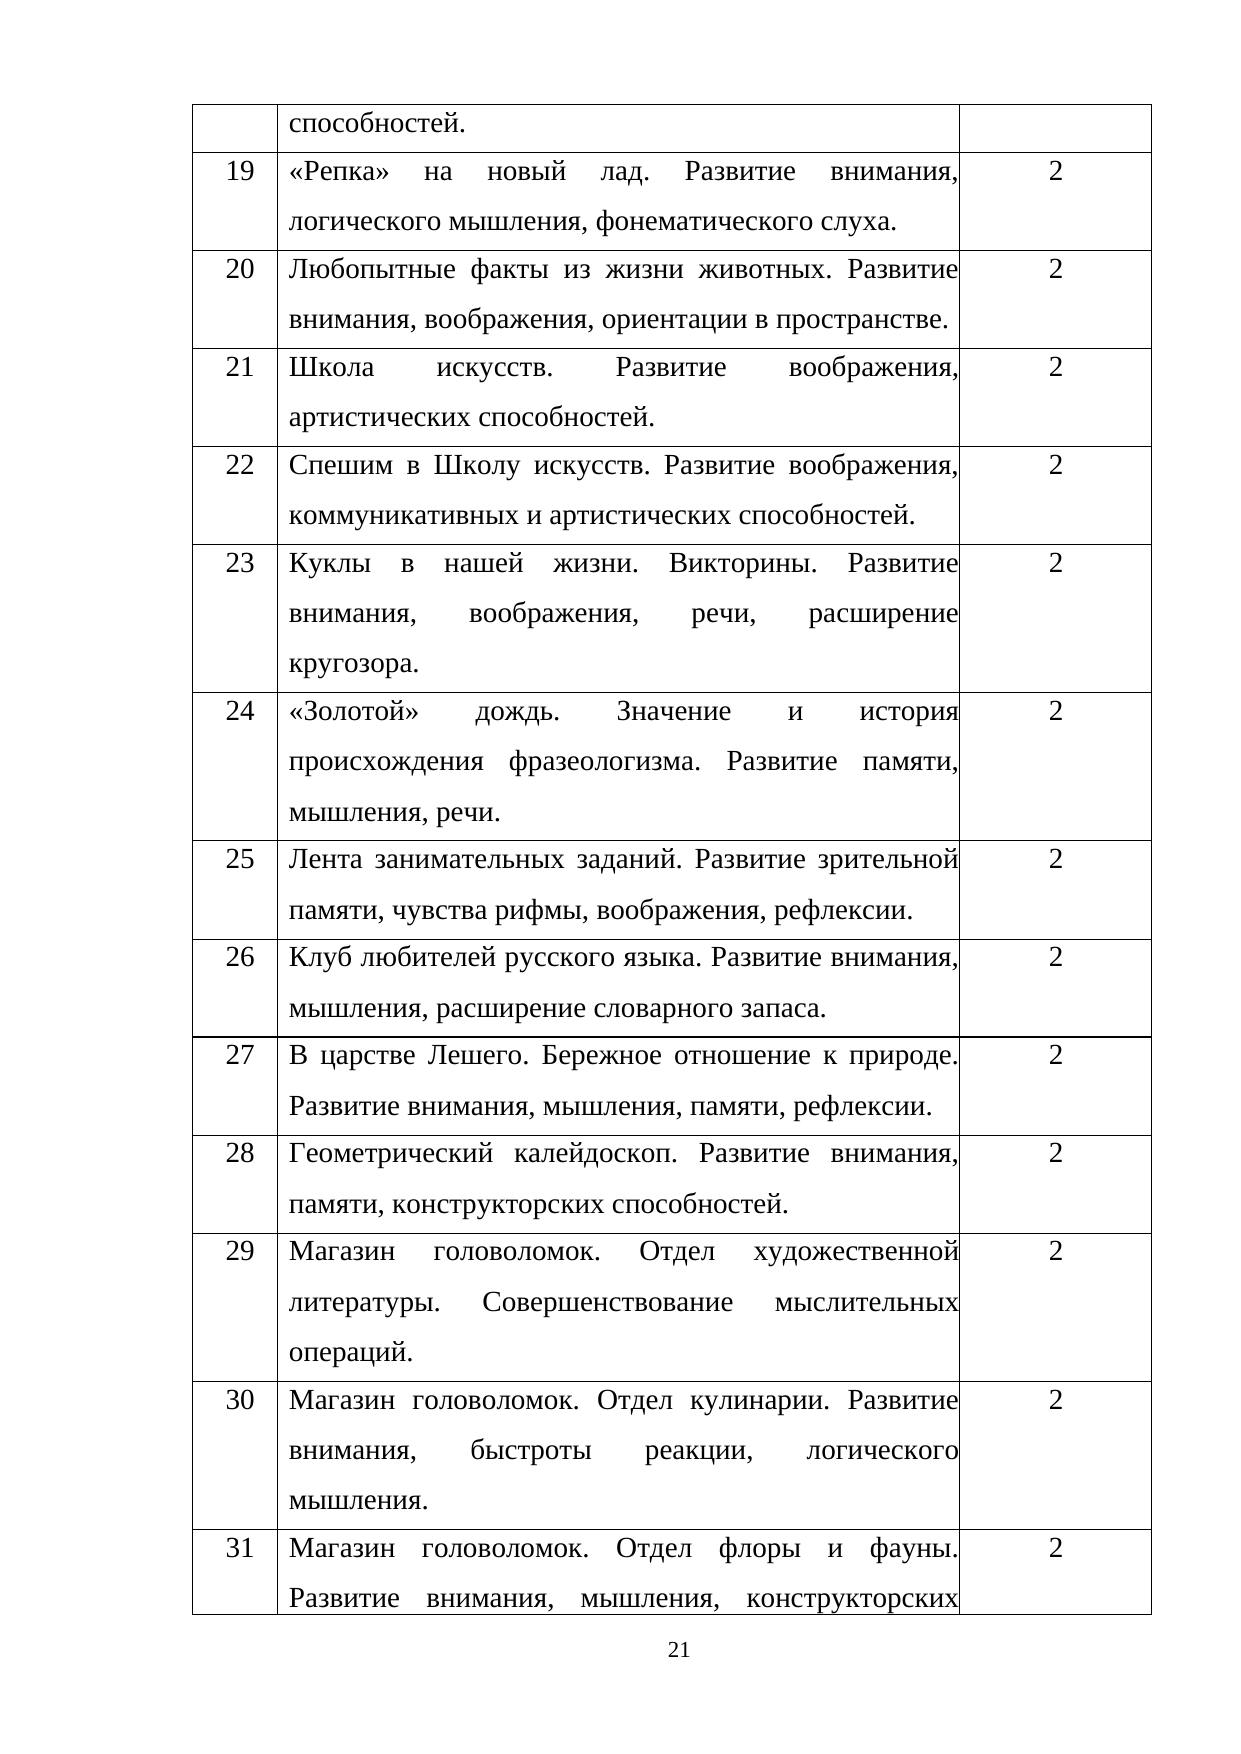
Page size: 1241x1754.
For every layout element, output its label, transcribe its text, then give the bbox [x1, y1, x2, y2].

table_cell 2 [960, 1234, 1151, 1381]
table_cell Куклы в нашей жизни. Викторины. Развитие внимания, воображения, речи, расширение кругозора. [278, 545, 959, 692]
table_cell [278, 1530, 959, 1614]
table_cell 25 [193, 841, 277, 938]
table_cell 29 [193, 1234, 277, 1381]
table_cell 2 [960, 1382, 1151, 1529]
table_cell 23 [193, 545, 277, 692]
table_cell 2 [960, 841, 1151, 938]
table_cell 2 [960, 447, 1151, 544]
table_cell 2 [960, 153, 1151, 250]
table_cell Магазин головоломок. Отдел кулинарии. Развитие внимания, быстроты реакции, логического мышления. [278, 1382, 959, 1529]
table_cell Спешим в Школу искусств. Развитие воображения, коммуникативных и артистических способностей. [278, 447, 959, 544]
table_cell 26 [193, 940, 277, 1036]
table_cell 2 [960, 105, 1151, 152]
table_cell «Репка» на новый лад. Развитие внимания, логического мышления, фонематического слуха. [278, 153, 959, 250]
table_cell Геометрический калейдоскоп. Развитие внимания, памяти, конструкторских способностей. [278, 1136, 959, 1232]
table_cell 28 [193, 1136, 277, 1232]
table_cell В царстве Лешего. Бережное отношение к природе. Развитие внимания, мышления, памяти, рефлексии. [278, 1038, 959, 1134]
table_cell 24 [193, 693, 277, 840]
table_cell 22 [193, 447, 277, 544]
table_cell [278, 105, 959, 152]
table_cell 2 [960, 1038, 1151, 1134]
table_cell Любопытные факты из жизни животных. Развитие внимания, воображения, ориентации в пространстве. [278, 251, 959, 348]
table_cell 18 [193, 105, 277, 152]
table_cell Магазин головоломок. Отдел художественной литературы. Совершенствование мыслительных операций. [278, 1234, 959, 1381]
table_cell 2 [960, 349, 1151, 446]
table_cell 20 [193, 251, 277, 348]
table_cell Клуб любителей русского языка. Развитие внимания, мышления, расширение словарного запаса. [278, 940, 959, 1036]
table_cell Лента занимательных заданий. Развитие зрительной памяти, чувства рифмы, воображения, рефлексии. [278, 841, 959, 938]
table_cell 2 [960, 251, 1151, 348]
table_cell 2 [960, 1530, 1151, 1614]
table_cell 19 [193, 153, 277, 250]
table_cell 2 [960, 940, 1151, 1036]
table_cell 2 [960, 545, 1151, 692]
table_cell «Золотой» дождь. Значение и история происхождения фразеологизма. Развитие памяти, мышления, речи. [278, 693, 959, 840]
table_cell 2 [960, 1136, 1151, 1232]
table_cell 27 [193, 1038, 277, 1134]
table_cell 31 [193, 1530, 277, 1614]
table_cell 2 [960, 693, 1151, 840]
table_cell 21 [193, 349, 277, 446]
table_cell Школа искусств. Развитие воображения, артистических способностей. [278, 349, 959, 446]
table_cell 30 [193, 1382, 277, 1529]
